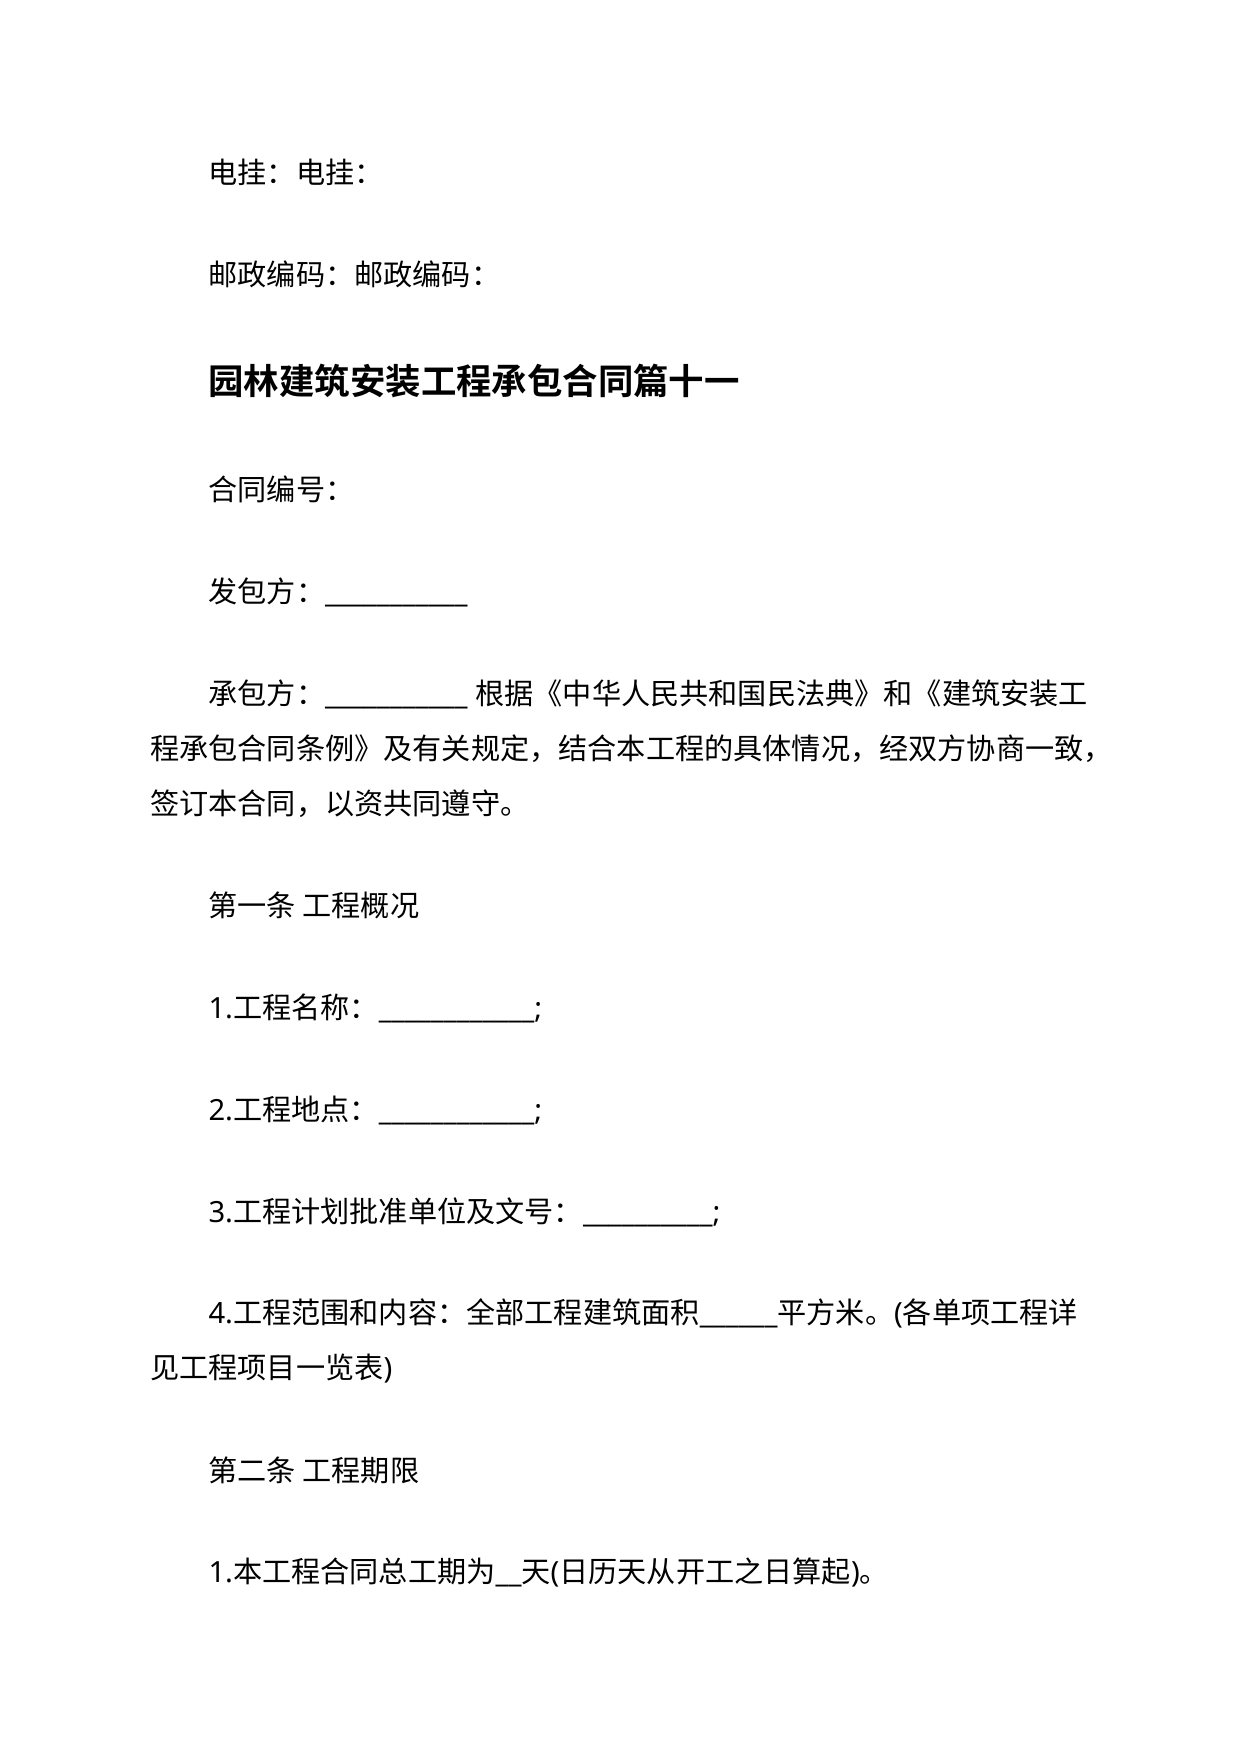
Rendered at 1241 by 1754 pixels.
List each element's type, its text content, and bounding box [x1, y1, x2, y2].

text 电挂：电挂： [150, 150, 1090, 192]
text 邮政编码：邮政编码： [150, 252, 1090, 294]
text 2.工程地点：____________; [150, 1086, 1090, 1128]
text 第一条 工程概况 [150, 882, 1090, 925]
text 承包方：___________ 根据《中华人民共和国民法典》和《建筑安装工程承包合同条例》及有关规定，结合本工程的具体情况，经双方协商一致，签订本合同，以资共同遵守。 [150, 671, 1090, 823]
text 1.工程名称：____________; [150, 984, 1090, 1027]
text 第二条 工程期限 [150, 1447, 1090, 1489]
text 合同编号： [150, 467, 1090, 509]
text 发包方：___________ [150, 569, 1090, 611]
text 1.本工程合同总工期为__天(日历天从开工之日算起)。 [150, 1549, 1090, 1591]
text 4.工程范围和内容：全部工程建筑面积______平方米。(各单项工程详见工程项目一览表) [150, 1290, 1090, 1387]
text 3.工程计划批准单位及文号：__________; [150, 1188, 1090, 1231]
text 园林建筑安装工程承包合同篇十一 [150, 353, 1090, 405]
